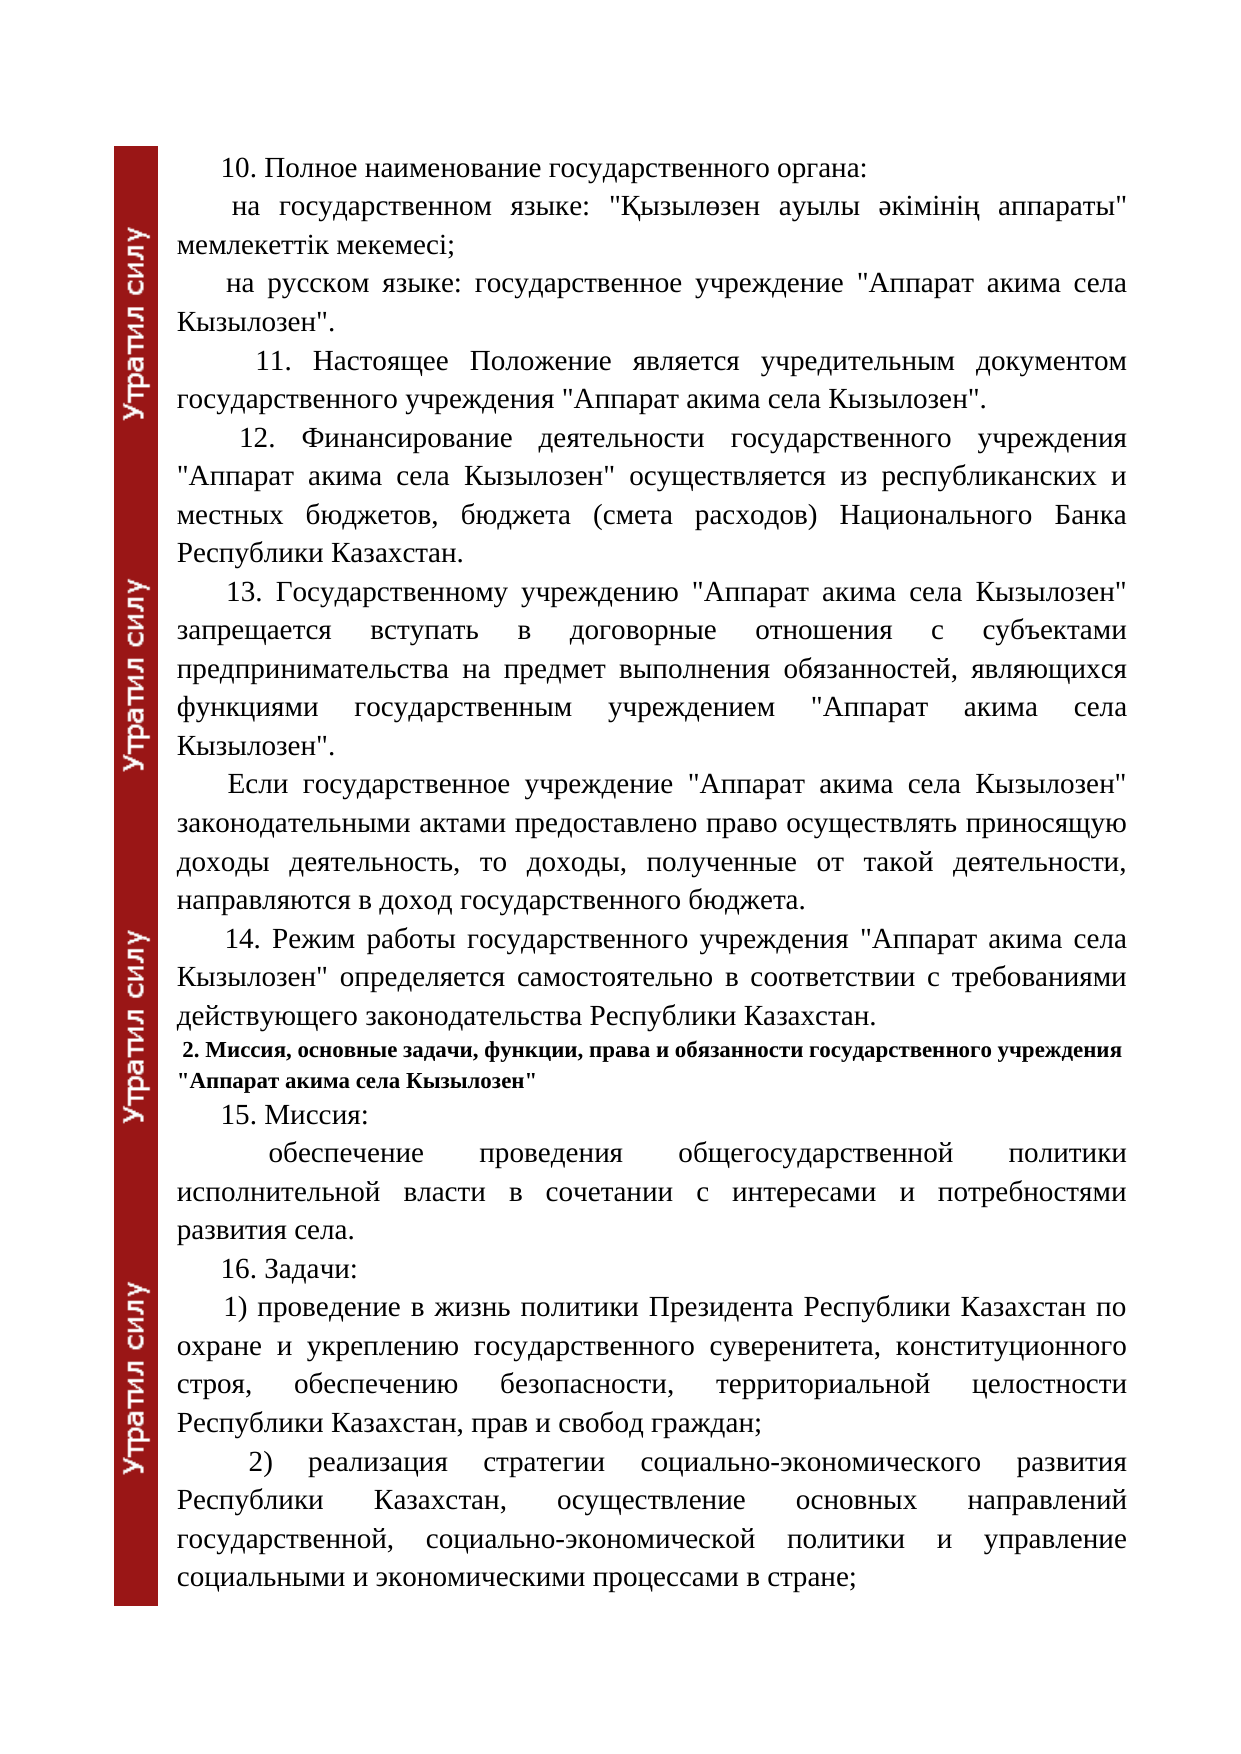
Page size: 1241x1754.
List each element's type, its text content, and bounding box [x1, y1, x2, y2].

text 14. Режим работы государственного учреждения "Аппарат акима села Кызылозен" определяется самостоятельно в соответствии с требованиями действующего законодательства Республики Казахстан. [112, 921, 1128, 1031]
text 13. Государственному учреждению "Аппарат акима села Кызылозен" запрещается вступать в договорные отношения с субъектами предпринимательства на предмет выполнения обязанностей, являющихся функциями государственным учреждением "Аппарат акима села Кызылозен". [112, 574, 1128, 762]
picture [114, 916, 158, 921]
text 12. Финансирование деятельности государственного учреждения "Аппарат акима села Кызылозен" осуществляется из республиканских и местных бюджетов, бюджета (смета расходов) Национального Банка Республики Казахстан. [112, 420, 1128, 569]
text на государственном языке: "Қызылөзен ауылы әкімінің аппараты" мемлекеттік мекемесі; [112, 188, 1128, 261]
picture [114, 183, 158, 188]
picture [114, 1093, 158, 1097]
picture [114, 1593, 158, 1606]
text 1) проведение в жизнь политики Президента Республики Казахстан по охране и укреплению государственного суверенитета, конституционного строя, обеспечению безопасности, территориальной целостности Республики Казахстан, прав и свобод граждан; [112, 1289, 1128, 1439]
text 15. Миссия: [112, 1097, 1128, 1130]
text 11. Настоящее Положение является учредительным документом государственного учреждения "Аппарат акима села Кызылозен". [112, 343, 1128, 415]
text 16. Задачи: [112, 1251, 1128, 1284]
picture [114, 338, 158, 343]
picture [114, 1130, 158, 1135]
text на русском языке: государственное учреждение "Аппарат акима села Кызылозен". [112, 266, 1128, 338]
picture [114, 146, 158, 150]
picture [114, 569, 158, 574]
picture [114, 1439, 158, 1444]
picture [114, 261, 158, 266]
text Если государственное учреждение "Аппарат акима села Кызылозен" законодательными актами предоставлено право осуществлять приносящую доходы деятельность, то доходы, полученные от такой деятельности, направляются в доход государственного бюджета. [112, 767, 1128, 916]
text 2) реализация стратегии социально-экономического развития Республики Казахстан, осуществление основных направлений государственной, социально-экономической политики и управление социальными и экономическими процессами в стране; [112, 1444, 1128, 1593]
picture [114, 1246, 158, 1251]
picture [114, 415, 158, 420]
text обеспечение проведения общегосударственной политики исполнительной власти в сочетании с интересами и потребностями развития села. [112, 1135, 1128, 1246]
text 2. Миссия, основные задачи, функции, права и обязанности государственного учреждения "Аппарат акима села Кызылозен" [112, 1036, 1128, 1093]
picture [114, 1284, 158, 1289]
text 10. Полное наименование государственного органа: [112, 150, 1128, 183]
picture [114, 762, 158, 767]
picture [114, 1031, 158, 1036]
